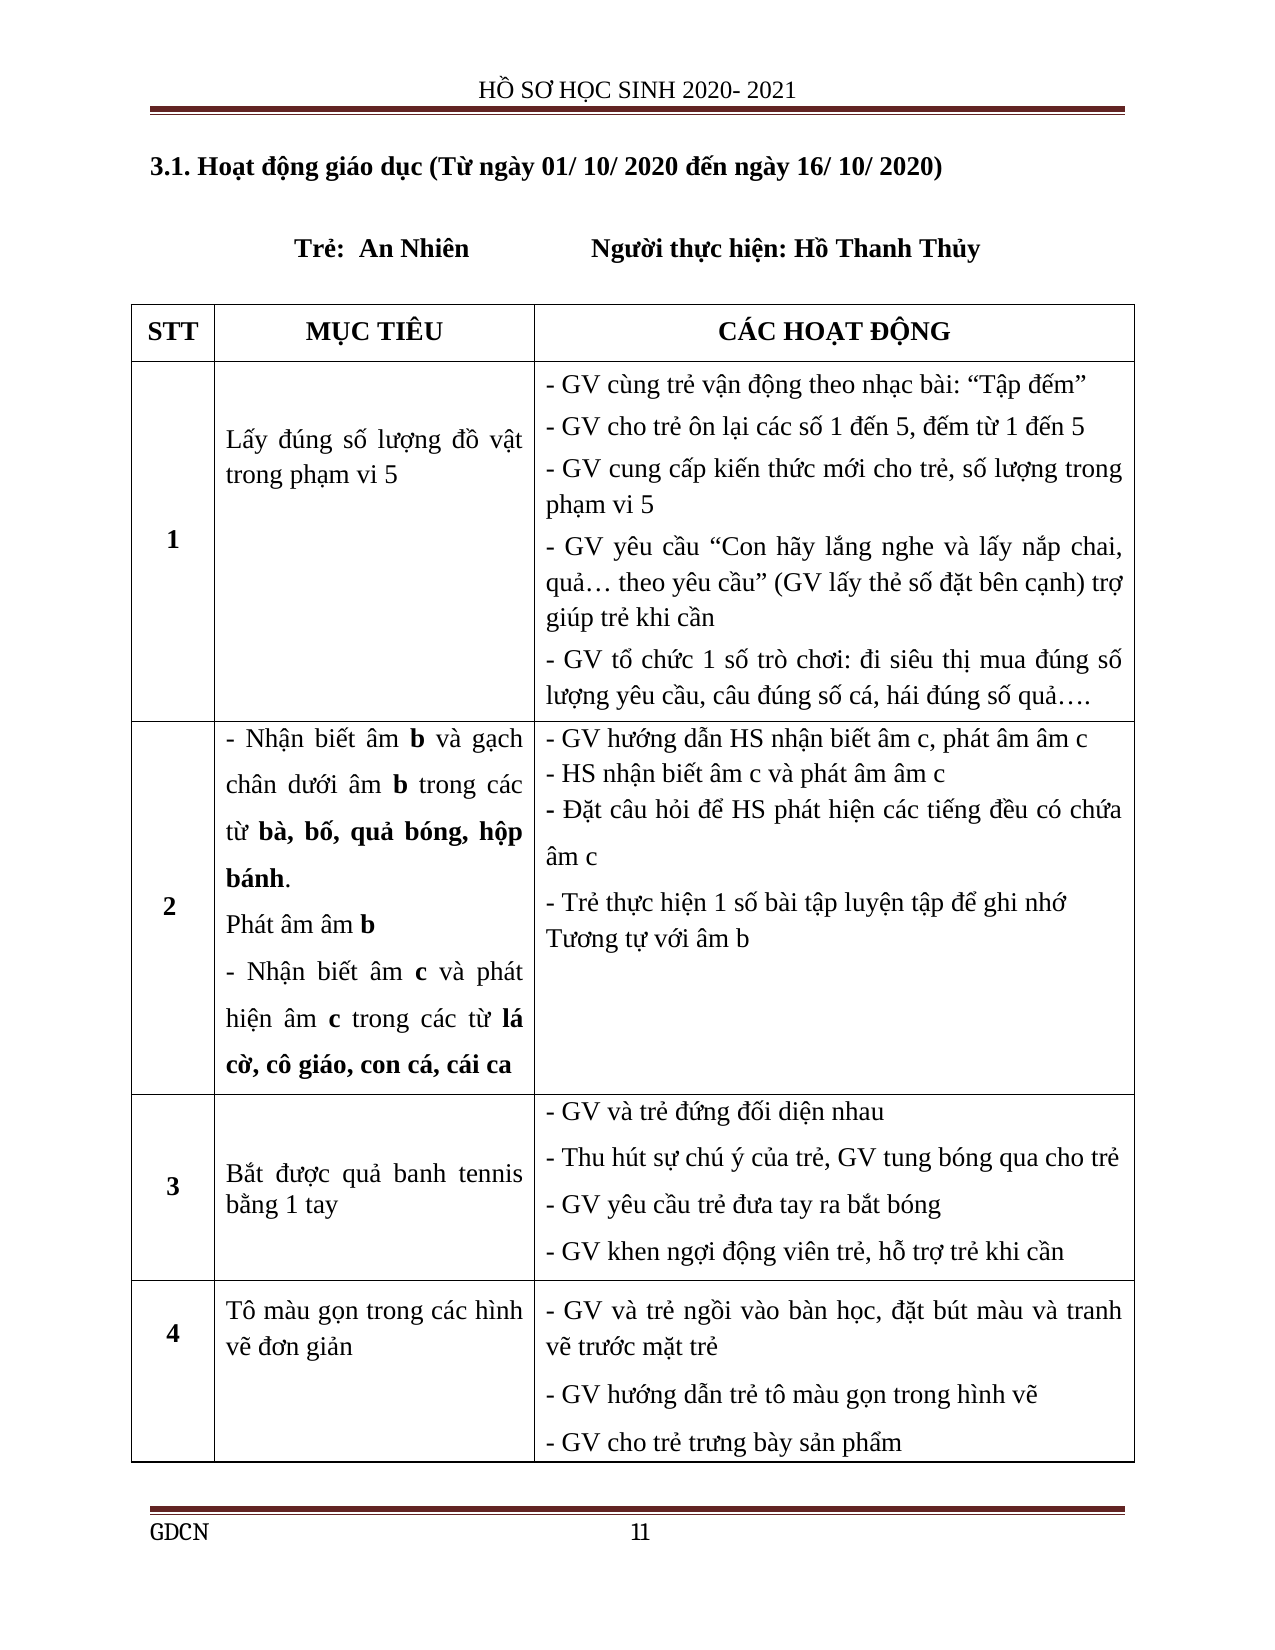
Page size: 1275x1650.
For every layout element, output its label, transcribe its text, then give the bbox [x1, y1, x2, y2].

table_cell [215, 1281, 534, 1461]
table_cell 3 [132, 1095, 214, 1280]
table_header MỤC TIÊU [215, 305, 534, 361]
table_cell - GV hướng dẫn HS nhận biết âm c, phát âm âm c - HS nhận biết âm c và phát âm âm c - Đặt câu hỏi để HS phát hiện các tiếng đều có chứa âm c - Trẻ thực hiện 1 số bài tập luyện tập để ghi nhớ Tương tự với âm b [535, 722, 1134, 1094]
table_cell 1 [132, 362, 214, 721]
table_cell 2 [132, 722, 214, 1094]
table_cell 4 [132, 1281, 214, 1461]
table_cell - GV cùng trẻ vận động theo nhạc bài: “Tập đếm” - GV cho trẻ ôn lại các số 1 đến 5, đếm từ 1 đến 5 - GV cung cấp kiến thức mới cho trẻ, số lượng trong phạm vi 5 - GV yêu cầu “Con hãy lắng nghe và lấy nắp chai, quả… theo yêu cầu” (GV lấy thẻ số đặt bên cạnh) trợ giúp trẻ khi cần - GV tổ chức 1 số trò chơi: đi siêu thị mua đúng số lượng yêu cầu, câu đúng số cá, hái đúng số quả…. [535, 362, 1134, 721]
table_header CÁC HOẠT ĐỘNG [535, 305, 1134, 361]
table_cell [535, 1281, 1134, 1461]
text 3.1. Hoạt động giáo dục (Từ ngày 01/ 10/ 2020 đến ngày 16/ 10/ 2020) [150, 150, 1125, 181]
text Trẻ: An Nhiên Người thực hiện: Hồ Thanh Thủy [150, 232, 1125, 263]
table_cell Lấy đúng số lượng đồ vật trong phạm vi 5 [215, 362, 534, 721]
table_cell Bắt được quả banh tennis bằng 1 tay [215, 1095, 534, 1280]
table_cell - Nhận biết âm b và gạch chân dưới âm b trong các từ bà, bố, quả bóng, hộp bánh. Phát âm âm b - Nhận biết âm c và phát hiện âm c trong các từ lá cờ, cô giáo, con cá, cái ca [215, 722, 534, 1094]
table_header STT [132, 305, 214, 361]
table_cell - GV và trẻ đứng đối diện nhau - Thu hút sự chú ý của trẻ, GV tung bóng qua cho trẻ - GV yêu cầu trẻ đưa tay ra bắt bóng - GV khen ngợi động viên trẻ, hỗ trợ trẻ khi cần [535, 1095, 1134, 1280]
